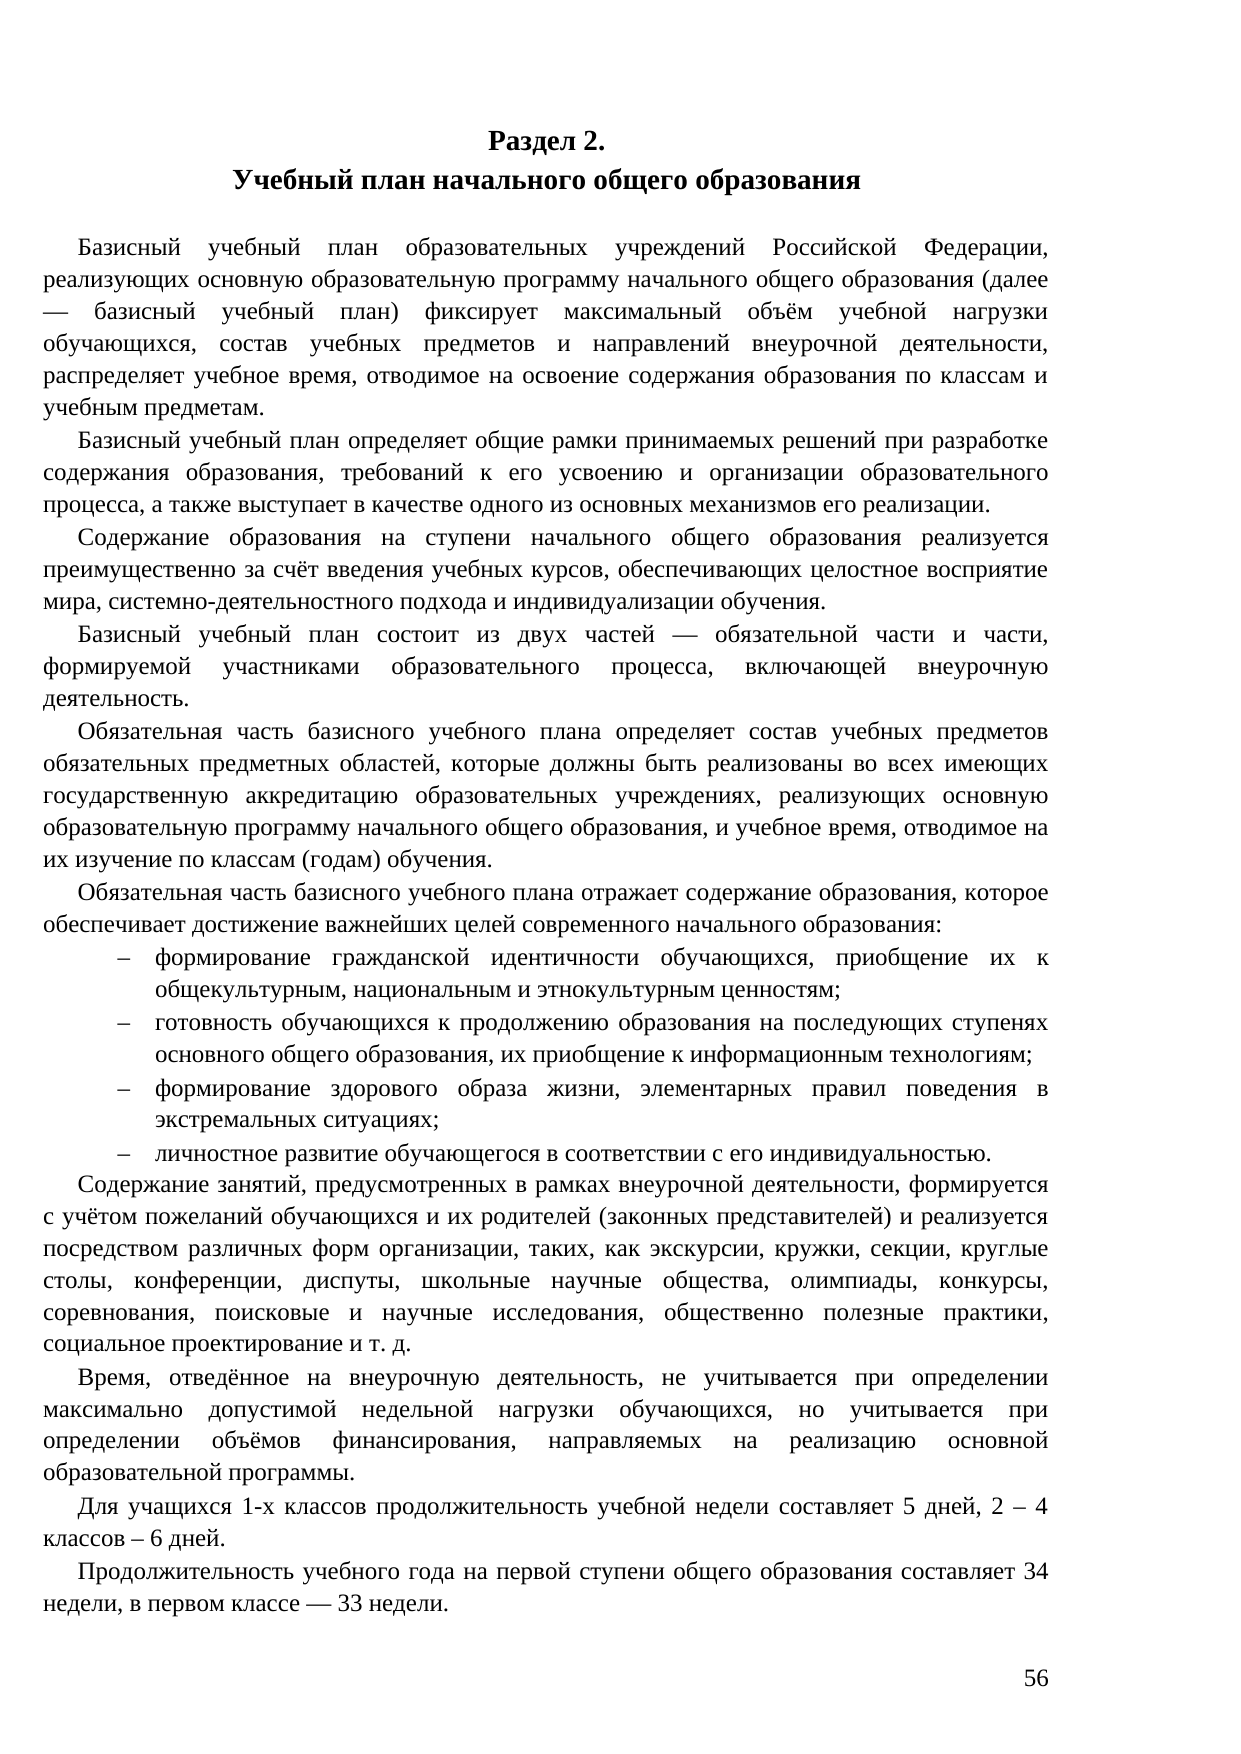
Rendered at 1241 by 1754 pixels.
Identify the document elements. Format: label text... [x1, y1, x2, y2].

text Время, отведённое на внеурочную деятельность, не учитывается при определении максимально допустимой недельной нагрузки обучающихся, но учитывается при определении объёмов финансирования, направляемых на реализацию основной образовательной программы. [43, 1362, 1049, 1486]
text Продолжительность учебного года на первой ступени общего образования составляет 34 недели, в первом классе — 33 недели. [43, 1556, 1049, 1617]
text Обязательная часть базисного учебного плана определяет состав учебных предметов обязательных предметных областей, которые должны быть реализованы во всех имеющих государственную аккредитацию образовательных учреждениях, реализующих основную образовательную программу начального общего образования, и учебное время, отводимое на их изучение по классам (годам) обучения. [43, 716, 1049, 872]
list готовность обучающихся к продолжению образования на последующих ступенях основного общего образования, их приобщение к информационным технологиям; [117, 1007, 1049, 1068]
list формирование гражданской идентичности обучающихся, приобщение их к общекультурным, национальным и этнокультурным ценностям; [117, 942, 1049, 1003]
text Содержание занятий, предусмотренных в рамках внеурочной деятельности, формируется с учётом пожеланий обучающихся и их родителей (законных представителей) и реализуется посредством различных форм организации, таких, как экскурсии, кружки, секции, круглые столы, конференции, диспуты, школьные научные общества, олимпиады, конкурсы, соревнования, поисковые и научные исследования, общественно полезные практики, социальное проектирование и т. д. [43, 1169, 1049, 1357]
list формирование здорового образа жизни, элементарных правил поведения в экстремальных ситуациях; [117, 1073, 1049, 1133]
text Базисный учебный план состоит из двух частей — обязательной части и части, формируемой участниками образовательного процесса, включающей внеурочную деятельность. [43, 619, 1049, 712]
text Базисный учебный план определяет общие рамки принимаемых решений при разработке содержания образования, требований к его усвоению и организации образовательного процесса, а также выступает в качестве одного из основных механизмов его реализации. [43, 425, 1049, 517]
text Обязательная часть базисного учебного плана отражает содержание образования, которое обеспечивает достижение важнейших целей современного начального образования: [43, 877, 1049, 938]
text Содержание образования на ступени начального общего образования реализуется преимущественно за счёт введения учебных курсов, обеспечивающих целостное восприятие мира, системно-деятельностного подхода и индивидуализации обучения. [43, 522, 1049, 614]
text Раздел 2. [129, 123, 964, 156]
text Базисный учебный план образовательных учреждений Российской Федерации, реализующих основную образовательную программу начального общего образования (далее — базисный учебный план) фиксирует максимальный объём учебной нагрузки обучающихся, состав учебных предметов и направлений внеурочной деятельности, распределяет учебное время, отводимое на освоение содержания образования по классам и учебным предметам. [43, 232, 1049, 420]
text Для учащихся 1-х классов продолжительность учебной недели составляет 5 дней, 2 – 4 классов – 6 дней. [43, 1491, 1049, 1551]
text Учебный план начального общего образования [129, 162, 964, 196]
list личностное развитие обучающегося в соответствии с его индивидуальностью. [117, 1138, 1049, 1167]
